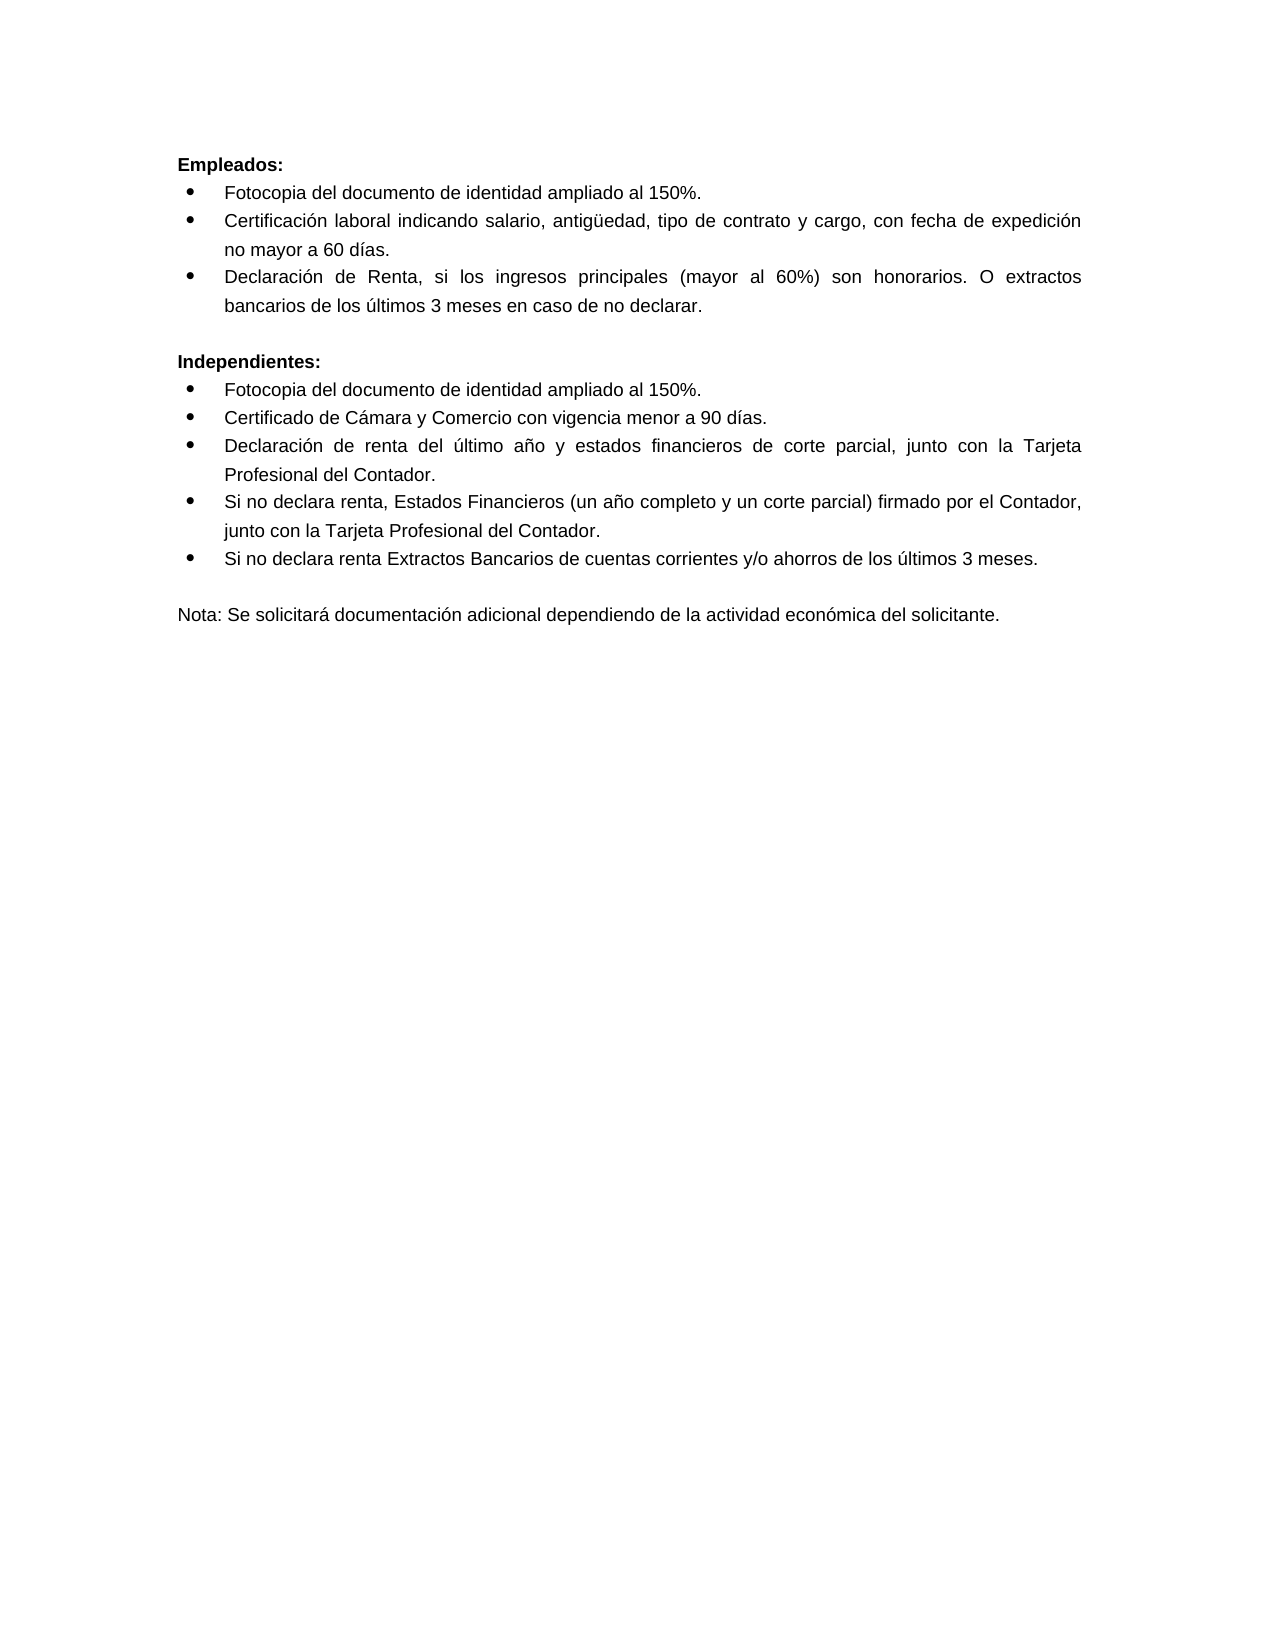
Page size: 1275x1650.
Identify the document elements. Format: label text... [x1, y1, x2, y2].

list Certificación laboral indicando salario, antigüedad, tipo de contrato y cargo, con fecha de expedición no mayor a 60 días. [187, 204, 1082, 260]
text Nota: Se solicitará documentación adicional dependiendo de la actividad económica del solicitante. [177, 598, 1082, 626]
list Declaración de Renta, si los ingresos principales (mayor al 60%) son honorarios. O extractos bancarios de los últimos 3 meses en caso de no declarar. [187, 260, 1082, 316]
list Si no declara renta Extractos Bancarios de cuentas corrientes y/o ahorros de los últimos 3 meses. [187, 541, 1082, 569]
text Empleados: [177, 148, 1098, 176]
list Si no declara renta, Estados Financieros (un año completo y un corte parcial) firmado por el Contador, junto con la Tarjeta Profesional del Contador. [187, 485, 1082, 541]
list Declaración de renta del último año y estados financieros de corte parcial, junto con la Tarjeta Profesional del Contador. [187, 429, 1082, 485]
list Fotocopia del documento de identidad ampliado al 150%. [187, 373, 1082, 401]
list Certificado de Cámara y Comercio con vigencia menor a 90 días. [187, 401, 1082, 429]
text Independientes: [177, 344, 1098, 373]
list Fotocopia del documento de identidad ampliado al 150%. [187, 176, 1082, 204]
